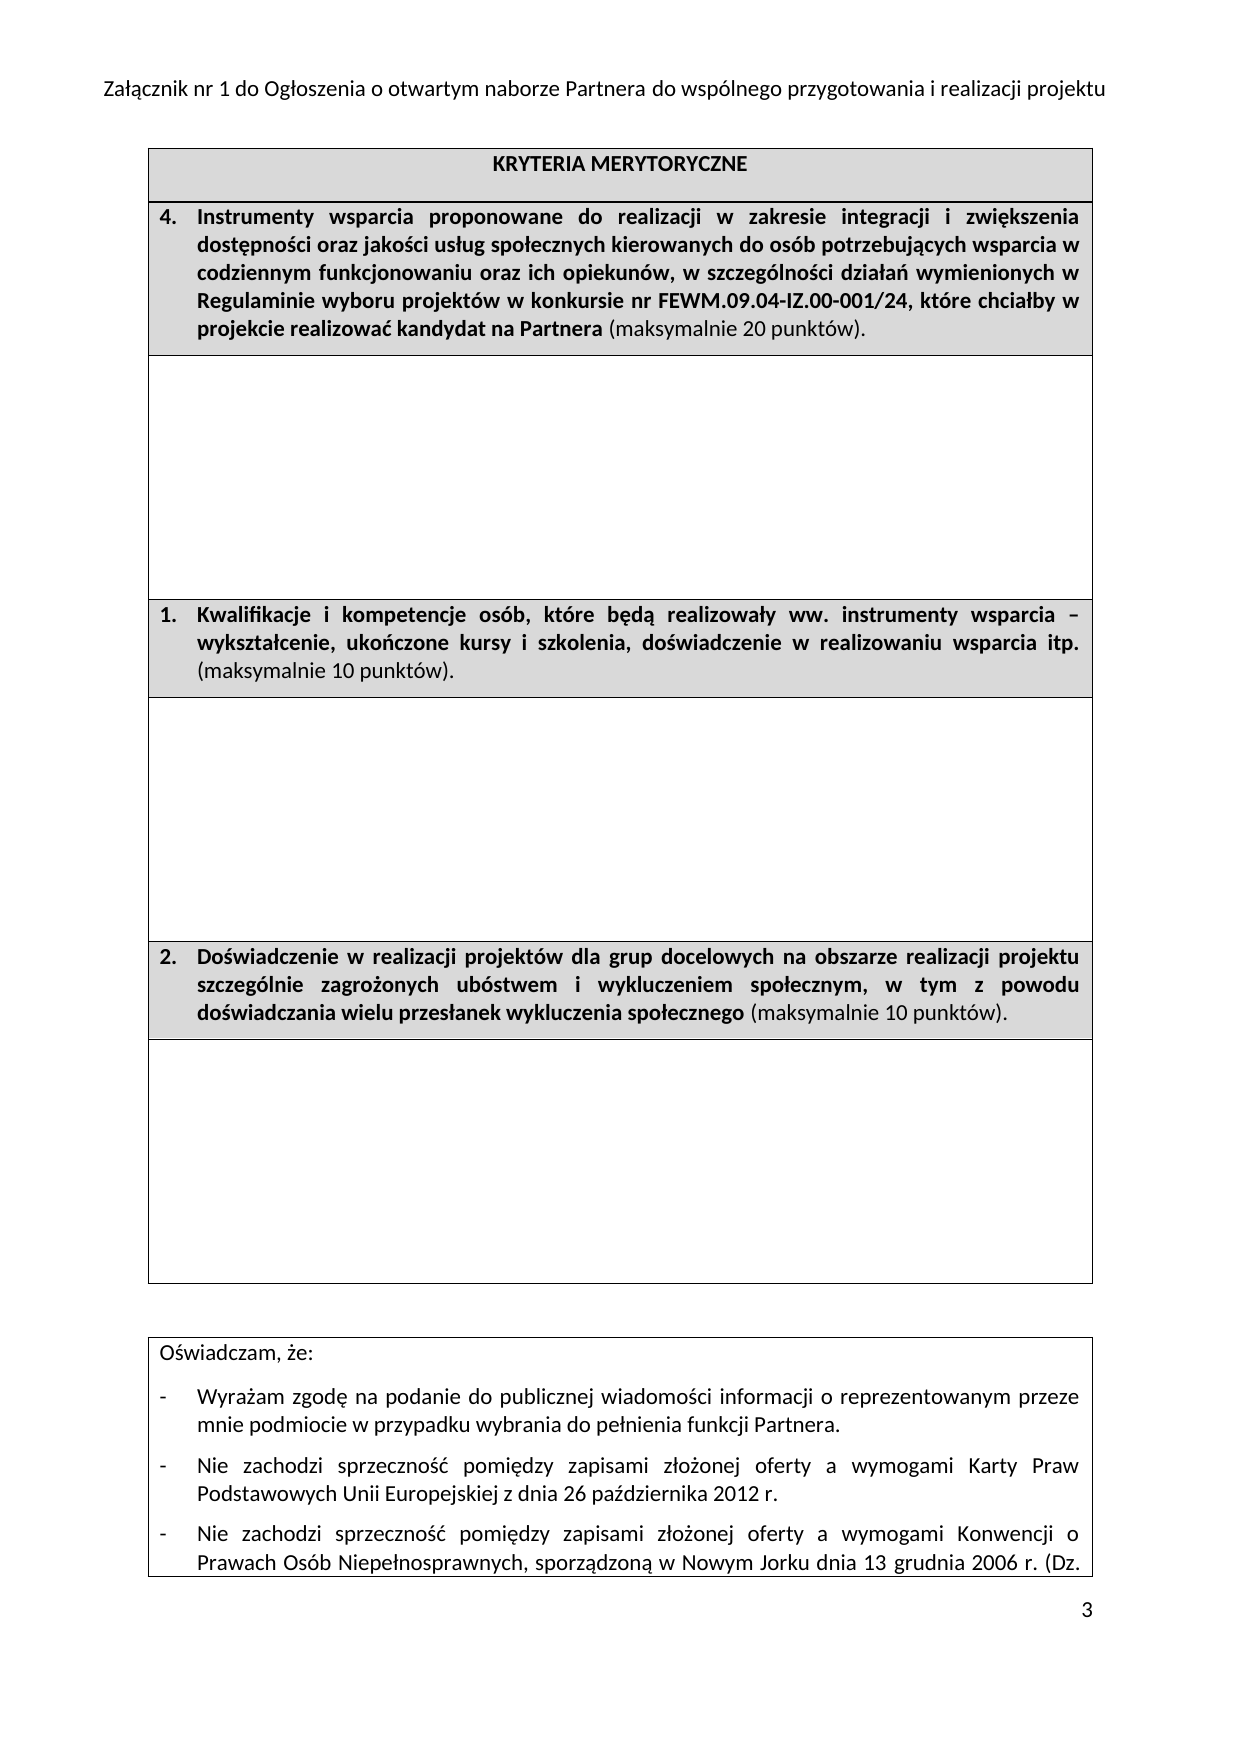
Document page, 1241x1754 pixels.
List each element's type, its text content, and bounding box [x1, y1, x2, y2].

table_cell Instrumenty wsparcia proponowane do realizacji w zakresie integracji i zwiększenia dostępności oraz jakości usług społecznych kierowanych do osób potrzebujących wsparcia w codziennym funkcjonowaniu oraz ich opiekunów, w szczególności działań wymienionych w Regulaminie wyboru projektów w konkursie nr FEWM.09.04-IZ.00-001/24, które chciałby w projekcie realizować kandydat na Partnera (maksymalnie 20 punktów). [149, 203, 1092, 355]
table_cell [149, 356, 1092, 599]
table_cell Doświadczenie w realizacji projektów dla grup docelowych na obszarze realizacji projektu szczególnie zagrożonych ubóstwem i wykluczeniem społecznym, w tym z powodu doświadczania wielu przesłanek wykluczenia społecznego (maksymalnie 10 punktów). [149, 942, 1092, 1038]
table_cell [149, 1040, 1092, 1283]
table_cell Kwalifikacje i kompetencje osób, które będą realizowały ww. instrumenty wsparcia – wykształcenie, ukończone kursy i szkolenia, doświadczenie w realizowaniu wsparcia itp. (maksymalnie 10 punktów). [149, 600, 1092, 697]
table_header KRYTERIA MERYTORYCZNE [149, 149, 1092, 201]
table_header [149, 1338, 1092, 1576]
table_cell [149, 698, 1092, 941]
